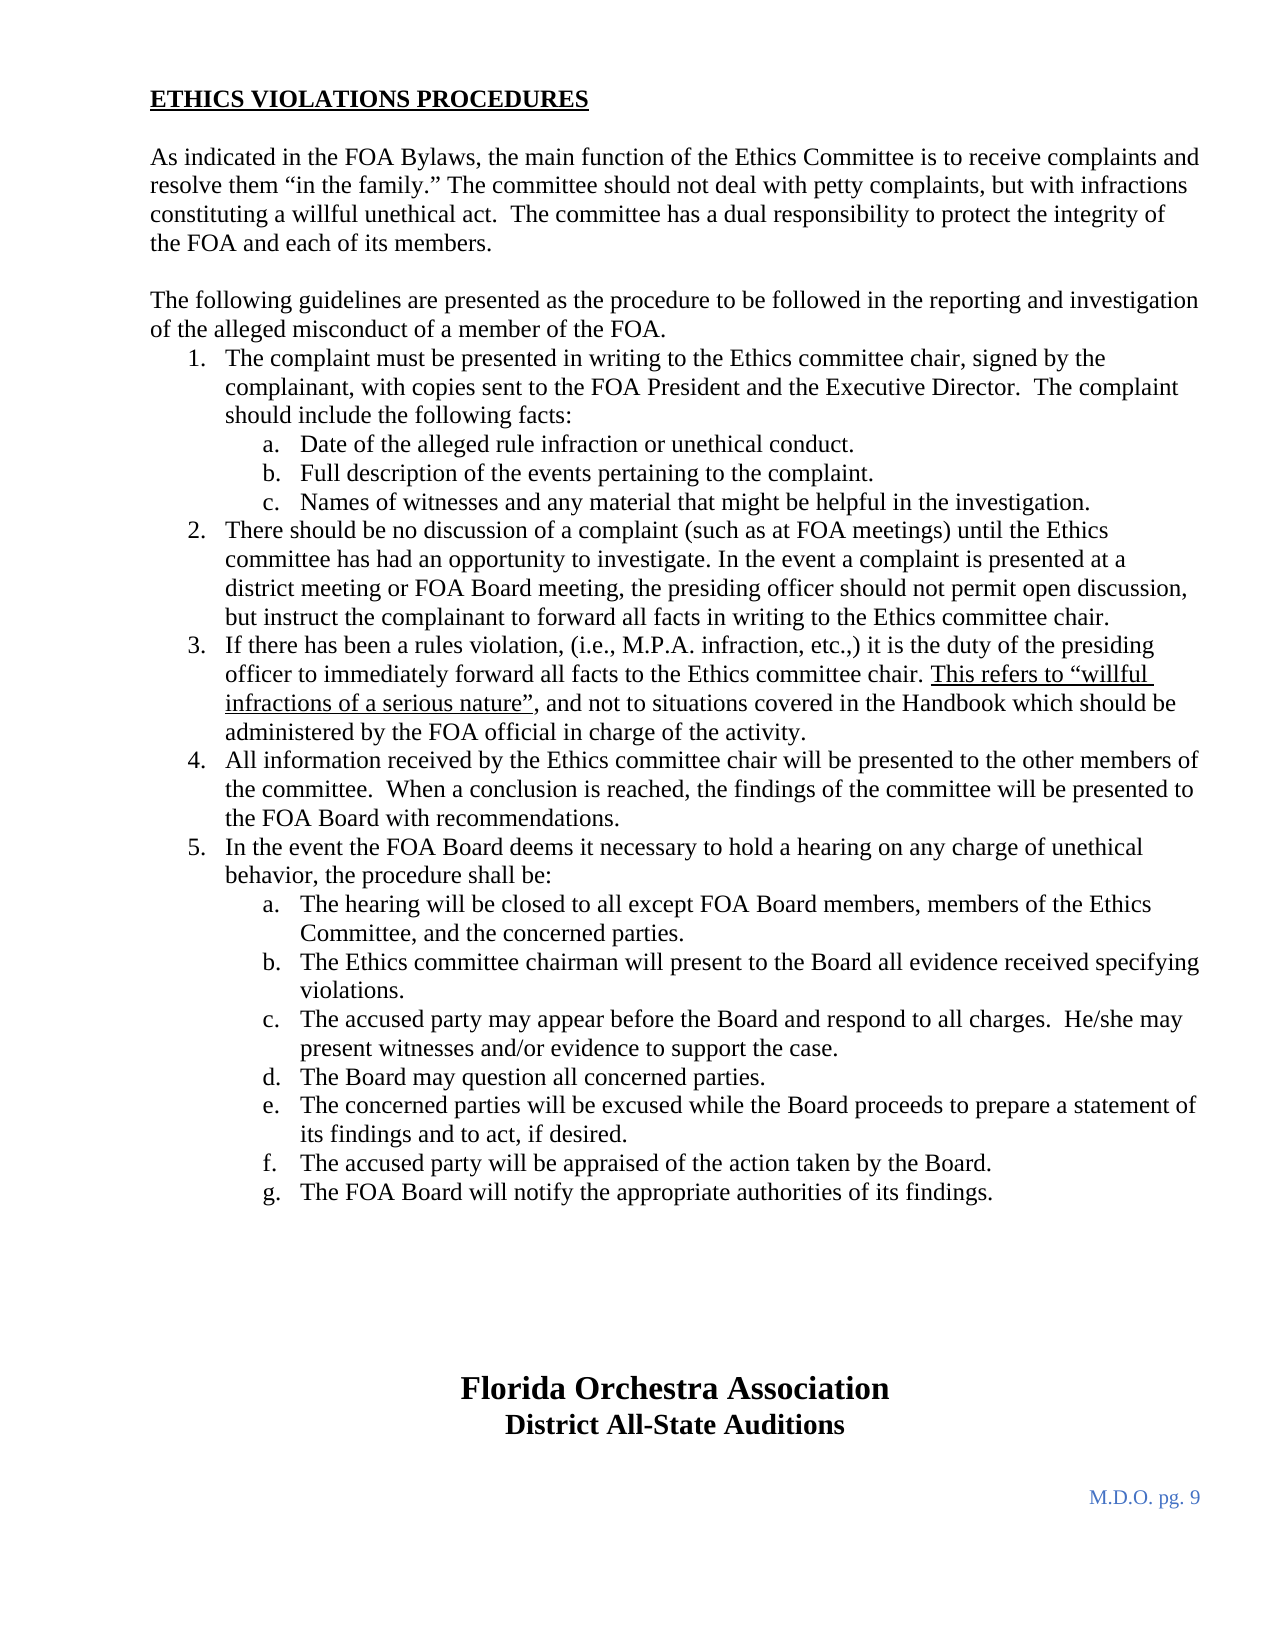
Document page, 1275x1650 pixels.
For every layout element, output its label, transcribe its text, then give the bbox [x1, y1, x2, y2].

text The following guidelines are presented as the procedure to be followed in the reporting and investigation of the alleged misconduct of a member of the FOA. [150, 286, 1200, 343]
list The complaint must be presented in writing to the Ethics committee chair, signed by the complainant, with copies sent to the FOA President and the Executive Director. The complaint should include the following facts: [187, 343, 1200, 429]
list All information received by the Ethics committee chair will be presented to the other members of the committee. When a conclusion is reached, the findings of the committee will be presented to the FOA Board with recommendations. [187, 746, 1200, 832]
list The hearing will be closed to all except FOA Board members, members of the Ethics Committee, and the concerned parties. [262, 889, 1200, 947]
list The accused party will be appraised of the action taken by the Board. [262, 1148, 1200, 1177]
list The Ethics committee chairman will present to the Board all evidence received specifying violations. [262, 947, 1200, 1004]
text ETHICS VIOLATIONS PROCEDURES [150, 84, 1200, 113]
list Date of the alleged rule infraction or unethical conduct. [262, 429, 1200, 458]
list In the event the FOA Board deems it necessary to hold a hearing on any charge of unethical behavior, the procedure shall be: [187, 832, 1200, 889]
text Florida Orchestra Association [150, 1368, 1200, 1407]
list The FOA Board will notify the appropriate authorities of its findings. [262, 1177, 1200, 1206]
list The accused party may appear before the Board and respond to all charges. He/she may present witnesses and/or evidence to support the case. [262, 1004, 1200, 1062]
list The concerned parties will be excused while the Board proceeds to prepare a statement of its findings and to act, if desired. [262, 1091, 1200, 1148]
list If there has been a rules violation, (i.e., M.P.A. infraction, etc.,) it is the duty of the presiding officer to immediately forward all facts to the Ethics committee chair. This refers to “willful infractions of a serious nature”, and not to situations covered in the Handbook which should be administered by the FOA official in charge of the activity. [187, 631, 1200, 746]
text District All-State Auditions [150, 1407, 1200, 1440]
list The Board may question all concerned parties. [262, 1062, 1200, 1091]
list Full description of the events pertaining to the complaint. [262, 458, 1200, 487]
list Names of witnesses and any material that might be helpful in the investigation. [262, 487, 1200, 516]
text As indicated in the FOA Bylaws, the main function of the Ethics Committee is to receive complaints and resolve them “in the family.” The committee should not deal with petty complaints, but with infractions constituting a willful unethical act. The committee has a dual responsibility to protect the integrity of the FOA and each of its members. [150, 142, 1200, 257]
list There should be no discussion of a complaint (such as at FOA meetings) until the Ethics committee has had an opportunity to investigate. In the event a complaint is presented at a district meeting or FOA Board meeting, the presiding officer should not permit open discussion, but instruct the complainant to forward all facts in writing to the Ethics committee chair. [187, 516, 1200, 631]
